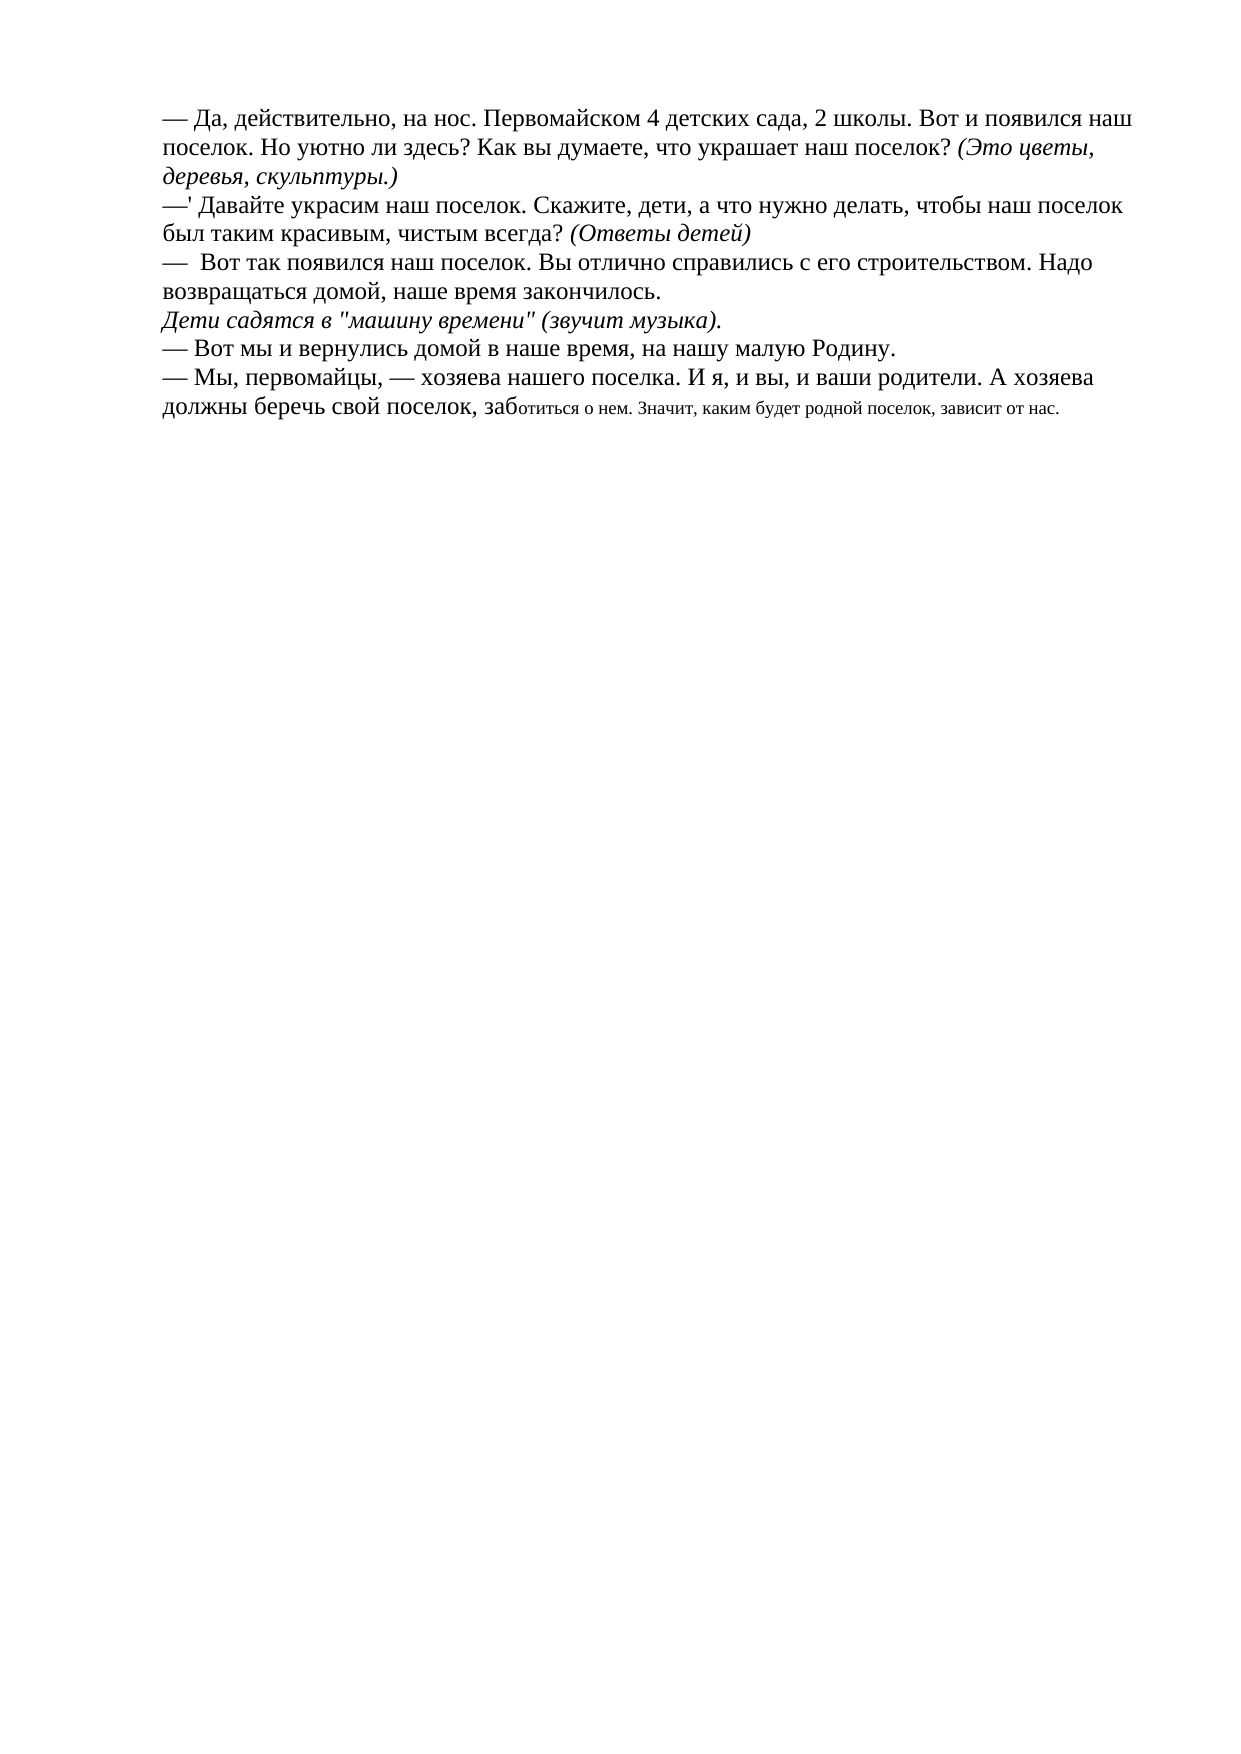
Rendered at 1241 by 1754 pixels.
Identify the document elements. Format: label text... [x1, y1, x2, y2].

text Дети садятся в "машину времени" (звучит музыка). [162, 305, 1152, 333]
text — Да, действительно, на нос. Первомайском 4 детских сада, 2 школы. Вот и появился наш поселок. Но уютно ли здесь? Как вы думаете, что украшает наш поселок? (Это цветы, деревья, скульптуры.) [162, 103, 1152, 190]
text — Вот так появился наш поселок. Вы отлично справились с его строительством. Надо возвращаться домой, наше время закончилось. [162, 247, 1152, 305]
text —' Давайте украсим наш поселок. Скажите, дети, а что нужно делать, чтобы наш поселок был таким красивым, чистым всегда? (Ответы детей) [162, 190, 1152, 247]
text — Мы, первомайцы, — хозяева нашего поселка. И я, и вы, и ваши родители. А хозяева должны беречь свой поселок, заботиться о нем. Значит, каким будет родной поселок, зависит от нас. [162, 362, 1152, 420]
text — Вот мы и вернулись домой в наше время, на нашу малую Родину. [162, 333, 1152, 362]
